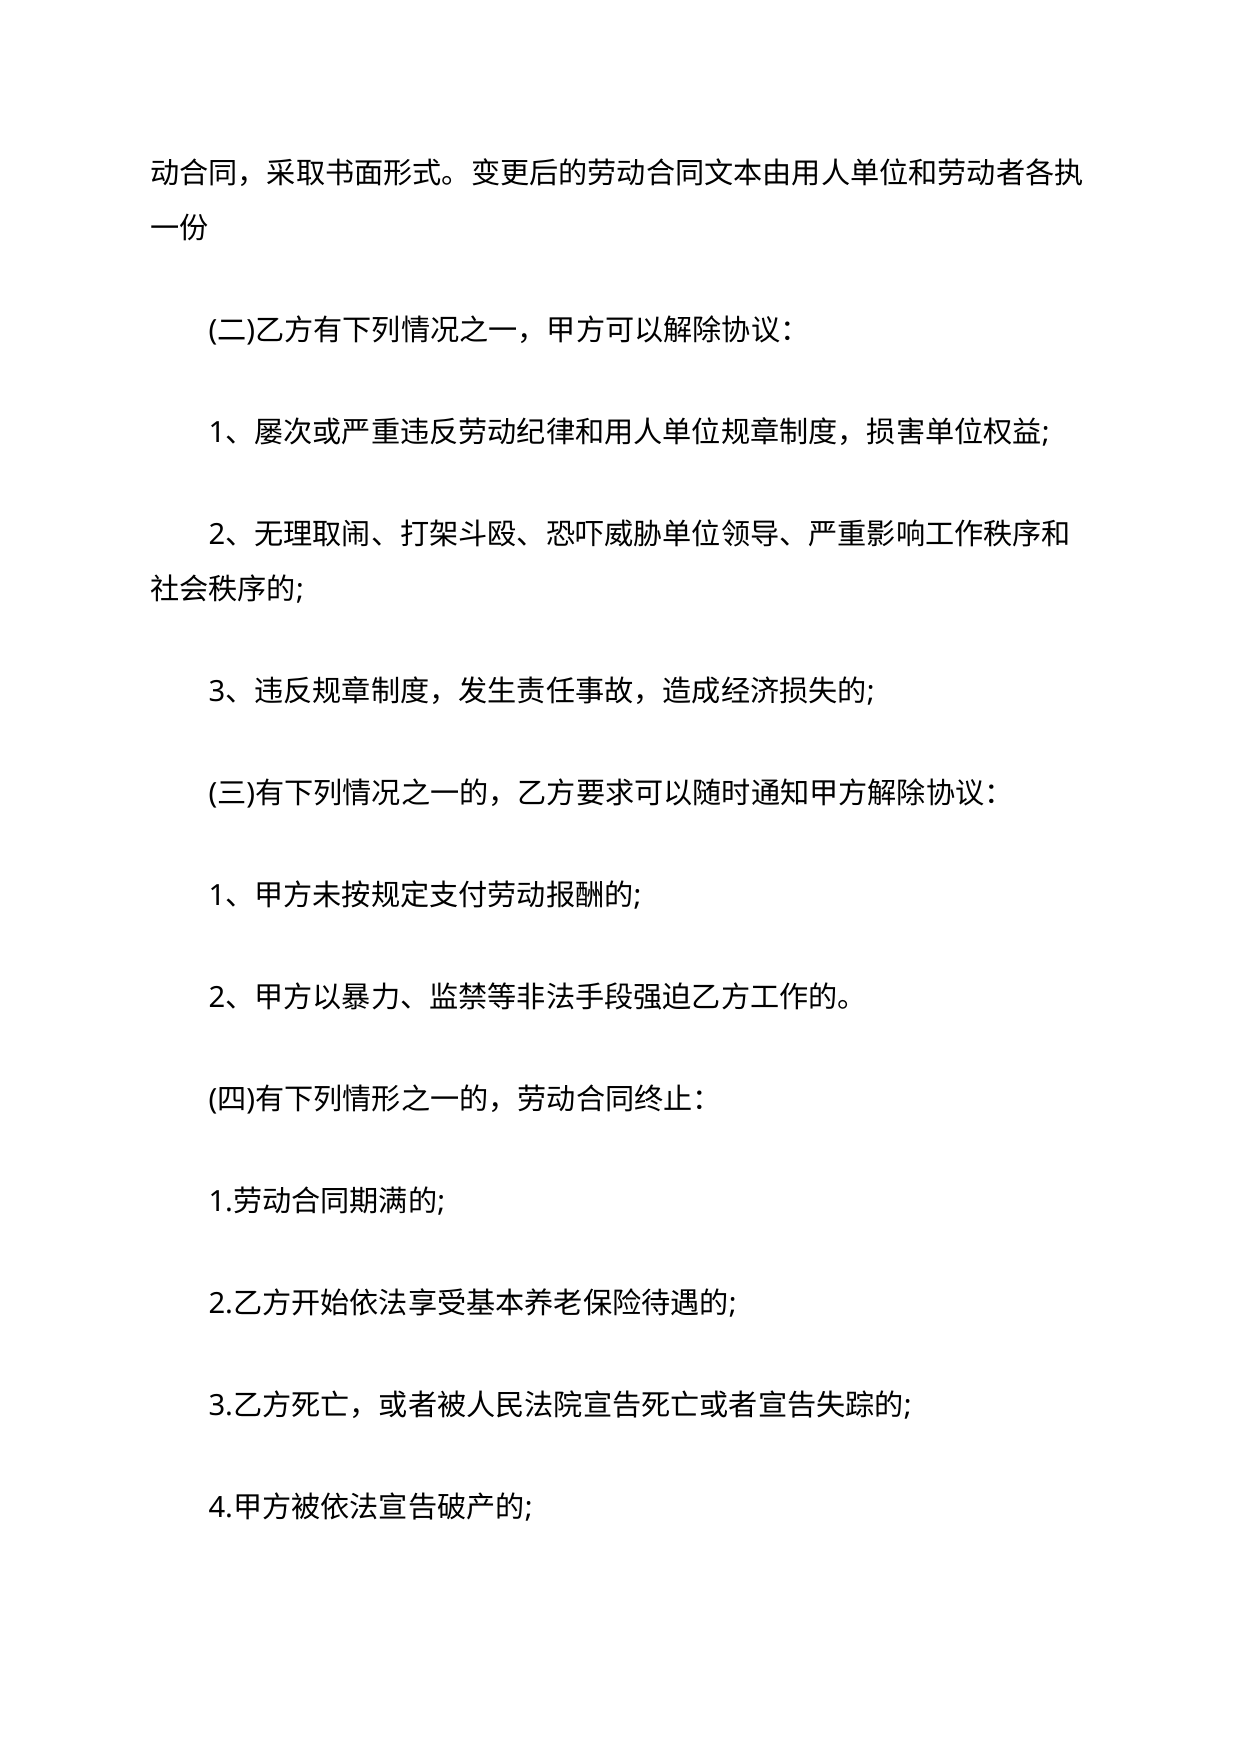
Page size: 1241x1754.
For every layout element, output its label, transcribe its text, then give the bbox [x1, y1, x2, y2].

text 2、甲方以暴力、监禁等非法手段强迫乙方工作的。 [150, 973, 1090, 1016]
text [150, 150, 1090, 247]
text 1.劳动合同期满的; [150, 1177, 1090, 1220]
text (四)有下列情形之一的，劳动合同终止： [150, 1076, 1090, 1118]
text 4.甲方被依法宣告破产的; [150, 1483, 1090, 1526]
text 2、无理取闹、打架斗殴、恐吓威胁单位领导、严重影响工作秩序和社会秩序的; [150, 511, 1090, 608]
text 3、违反规章制度，发生责任事故，造成经济损失的; [150, 668, 1090, 710]
text 3.乙方死亡，或者被人民法院宣告死亡或者宣告失踪的; [150, 1381, 1090, 1424]
text 2.乙方开始依法享受基本养老保险待遇的; [150, 1279, 1090, 1322]
text 1、屡次或严重违反劳动纪律和用人单位规章制度，损害单位权益; [150, 409, 1090, 451]
text (二)乙方有下列情况之一，甲方可以解除协议： [150, 307, 1090, 349]
text (三)有下列情况之一的，乙方要求可以随时通知甲方解除协议： [150, 769, 1090, 812]
text 1、甲方未按规定支付劳动报酬的; [150, 872, 1090, 914]
